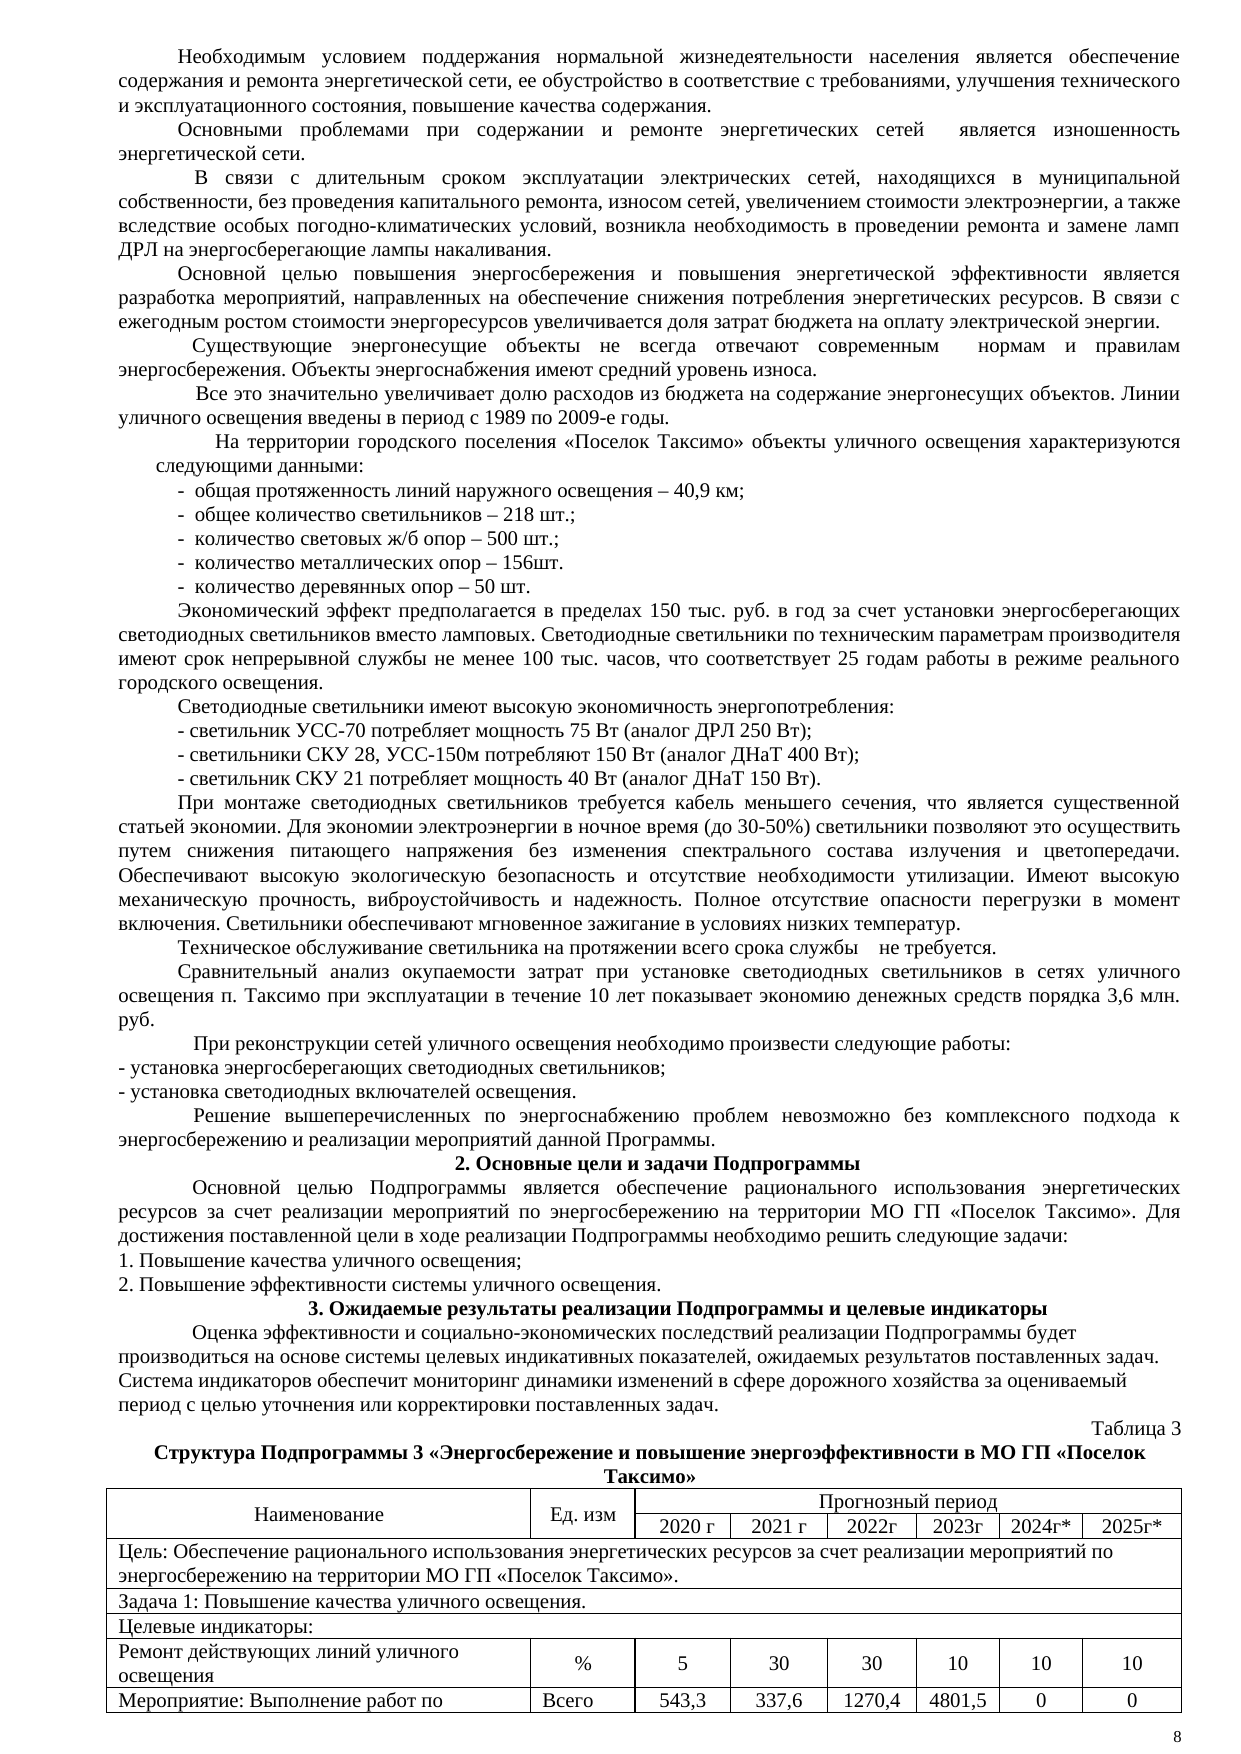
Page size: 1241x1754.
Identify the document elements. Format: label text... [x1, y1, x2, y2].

text Все это значительно увеличивает долю расходов из бюджета на содержание энергонесущих объектов. Линии уличного освещения введены в период с 1989 по 2009-е годы. [118, 381, 1181, 429]
text Существующие энергонесущие объекты не всегда отвечают современным нормам и правилам энергосбережения. Объекты энергоснабжения имеют средний уровень износа. [118, 333, 1181, 381]
text 2. Повышение эффективности системы уличного освещения. [118, 1272, 1181, 1296]
table_header Наименование [107, 1489, 530, 1538]
text - светильники СКУ 28, УСС-150м потребляют 150 Вт (аналог ДНаТ 400 Вт); [118, 742, 1181, 766]
table_cell 0 [1083, 1688, 1181, 1712]
table_cell Задача 1: Повышение качества уличного освещения. [107, 1589, 1181, 1613]
text Сравнительный анализ окупаемости затрат при установке светодиодных светильников в сетях уличного освещения п. Таксимо при эксплуатации в течение 10 лет показывает экономию денежных средств порядка 3,6 млн. руб. [118, 959, 1181, 1031]
table_cell 2025г* [1083, 1514, 1181, 1538]
text Оценка эффективности и социально-экономических последствий реализации Подпрограммы будет производиться на основе системы целевых индикативных показателей, ожидаемых результатов поставленных задач. Система индикаторов обеспечит мониторинг динамики изменений в сфере дорожного хозяйства за оцениваемый период с целью уточнения или корректировки поставленных задач. [118, 1320, 1181, 1416]
table_cell 543,3 [636, 1688, 730, 1712]
table_cell 30 [731, 1639, 827, 1687]
list Необходимым условием поддержания нормальной жизнедеятельности населения является обеспечение содержания и ремонта энергетической сети, ее обустройство в соответствие с требованиями, улучшения технического и эксплуатационного состояния, повышение качества содержания. [118, 44, 1181, 117]
text - общее количество светильников – 218 шт.; [118, 502, 1181, 526]
text - светильник УСС-70 потребляет мощность 75 Вт (аналог ДРЛ 250 Вт); [118, 718, 1181, 742]
text - установка энергосберегающих светодиодных светильников; [118, 1055, 1181, 1079]
table_cell Ремонт действующих линий уличного освещения [107, 1639, 530, 1687]
text Решение вышеперечисленных по энергоснабжению проблем невозможно без комплексного подхода к энергосбережению и реализации мероприятий данной Программы. [118, 1103, 1181, 1151]
subtitle 3. Ожидаемые результаты реализации Подпрограммы и целевые индикаторы [118, 1296, 1181, 1320]
text В связи с длительным сроком эксплуатации электрических сетей, находящихся в муниципальной собственности, без проведения капитального ремонта, износом сетей, увеличением стоимости электроэнергии, а также вследствие особых погодно-климатических условий, возникла необходимость в проведении ремонта и замене ламп ДРЛ на энергосберегающие лампы накаливания. [118, 165, 1181, 261]
text Основной целью Подпрограммы является обеспечение рационального использования энергетических ресурсов за счет реализации мероприятий по энергосбережению на территории МО ГП «Поселок Таксимо». Для достижения поставленной цели в ходе реализации Подпрограммы необходимо решить следующие задачи: [118, 1175, 1181, 1247]
title Структура Подпрограммы 3 «Энергосбережение и повышение энергоэффективности в МО ГП «Поселок Таксимо» [118, 1440, 1181, 1488]
text - количество металлических опор – 156шт. [118, 550, 1181, 574]
table_cell Всего [531, 1688, 634, 1712]
table_cell Целевые индикаторы: [107, 1614, 1181, 1638]
table_cell 10 [917, 1639, 999, 1687]
table_cell 5 [636, 1639, 730, 1687]
table_cell 2024г* [1000, 1514, 1082, 1538]
table_cell 1270,4 [828, 1688, 916, 1712]
table_cell Цель: Обеспечение рационального использования энергетических ресурсов за счет реализации мероприятий по энергосбережению на территории МО ГП «Поселок Таксимо». [107, 1539, 1181, 1587]
text Экономический эффект предполагается в пределах 150 тыс. руб. в год за счет установки энергосберегающих светодиодных светильников вместо ламповых. Светодиодные светильники по техническим параметрам производителя имеют срок непрерывной службы не менее 100 тыс. часов, что соответствует 25 годам работы в режиме реального городского освещения. [118, 598, 1181, 694]
table_cell 0 [1000, 1688, 1082, 1712]
text - светильник СКУ 21 потребляет мощность 40 Вт (аналог ДНаТ 150 Вт). [118, 766, 1181, 790]
table_cell 2023г [917, 1514, 999, 1538]
table_cell 337,6 [731, 1688, 827, 1712]
table_cell 4801,5 [917, 1688, 999, 1712]
text Таблица 3 [118, 1416, 1181, 1440]
text Светодиодные светильники имеют высокую экономичность энергопотребления: [118, 694, 1181, 718]
table_header Прогнозный период [636, 1489, 1181, 1513]
table_cell 2021 г [731, 1514, 827, 1538]
table_cell 2022г [828, 1514, 916, 1538]
table_header Ед. изм [531, 1489, 634, 1538]
text На территории городского поселения «Поселок Таксимо» объекты уличного освещения характеризуются следующими данными: [156, 429, 1181, 477]
text Основной целью повышения энергосбережения и повышения энергетической эффективности является разработка мероприятий, направленных на обеспечение снижения потребления энергетических ресурсов. В связи с ежегодным ростом стоимости энергоресурсов увеличивается доля затрат бюджета на оплату электрической энергии. [118, 261, 1181, 333]
text - общая протяженность линий наружного освещения – 40,9 км; [118, 477, 1181, 502]
text - установка светодиодных включателей освещения. [118, 1079, 1181, 1103]
text Техническое обслуживание светильника на протяжении всего срока службы не требуется. [118, 935, 1181, 959]
text При монтаже светодиодных светильников требуется кабель меньшего сечения, что является существенной статьей экономии. Для экономии электроэнергии в ночное время (до 30-50%) светильники позволяют это осуществить путем снижения питающего напряжения без изменения спектрального состава излучения и цветопередачи. Обеспечивают высокую экологическую безопасность и отсутствие необходимости утилизации. Имеют высокую механическую прочность, виброустойчивость и надежность. Полное отсутствие опасности перегрузки в момент включения. Светильники обеспечивают мгновенное зажигание в условиях низких температур. [118, 790, 1181, 935]
table_cell 2020 г [636, 1514, 730, 1538]
text При реконструкции сетей уличного освещения необходимо произвести следующие работы: [118, 1031, 1181, 1055]
table_cell 10 [1000, 1639, 1082, 1687]
text 1. Повышение качества уличного освещения; [118, 1247, 1181, 1272]
table_cell 10 [1083, 1639, 1181, 1687]
text - количество деревянных опор – 50 шт. [118, 574, 1181, 598]
text Основными проблемами при содержании и ремонте энергетических сетей является изношенность энергетической сети. [118, 117, 1181, 165]
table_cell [107, 1688, 530, 1712]
table_cell % [531, 1639, 634, 1687]
text - количество световых ж/б опор – 500 шт.; [118, 526, 1181, 550]
table_cell 30 [828, 1639, 916, 1687]
text 2. Основные цели и задачи Подпрограммы [118, 1151, 1181, 1175]
